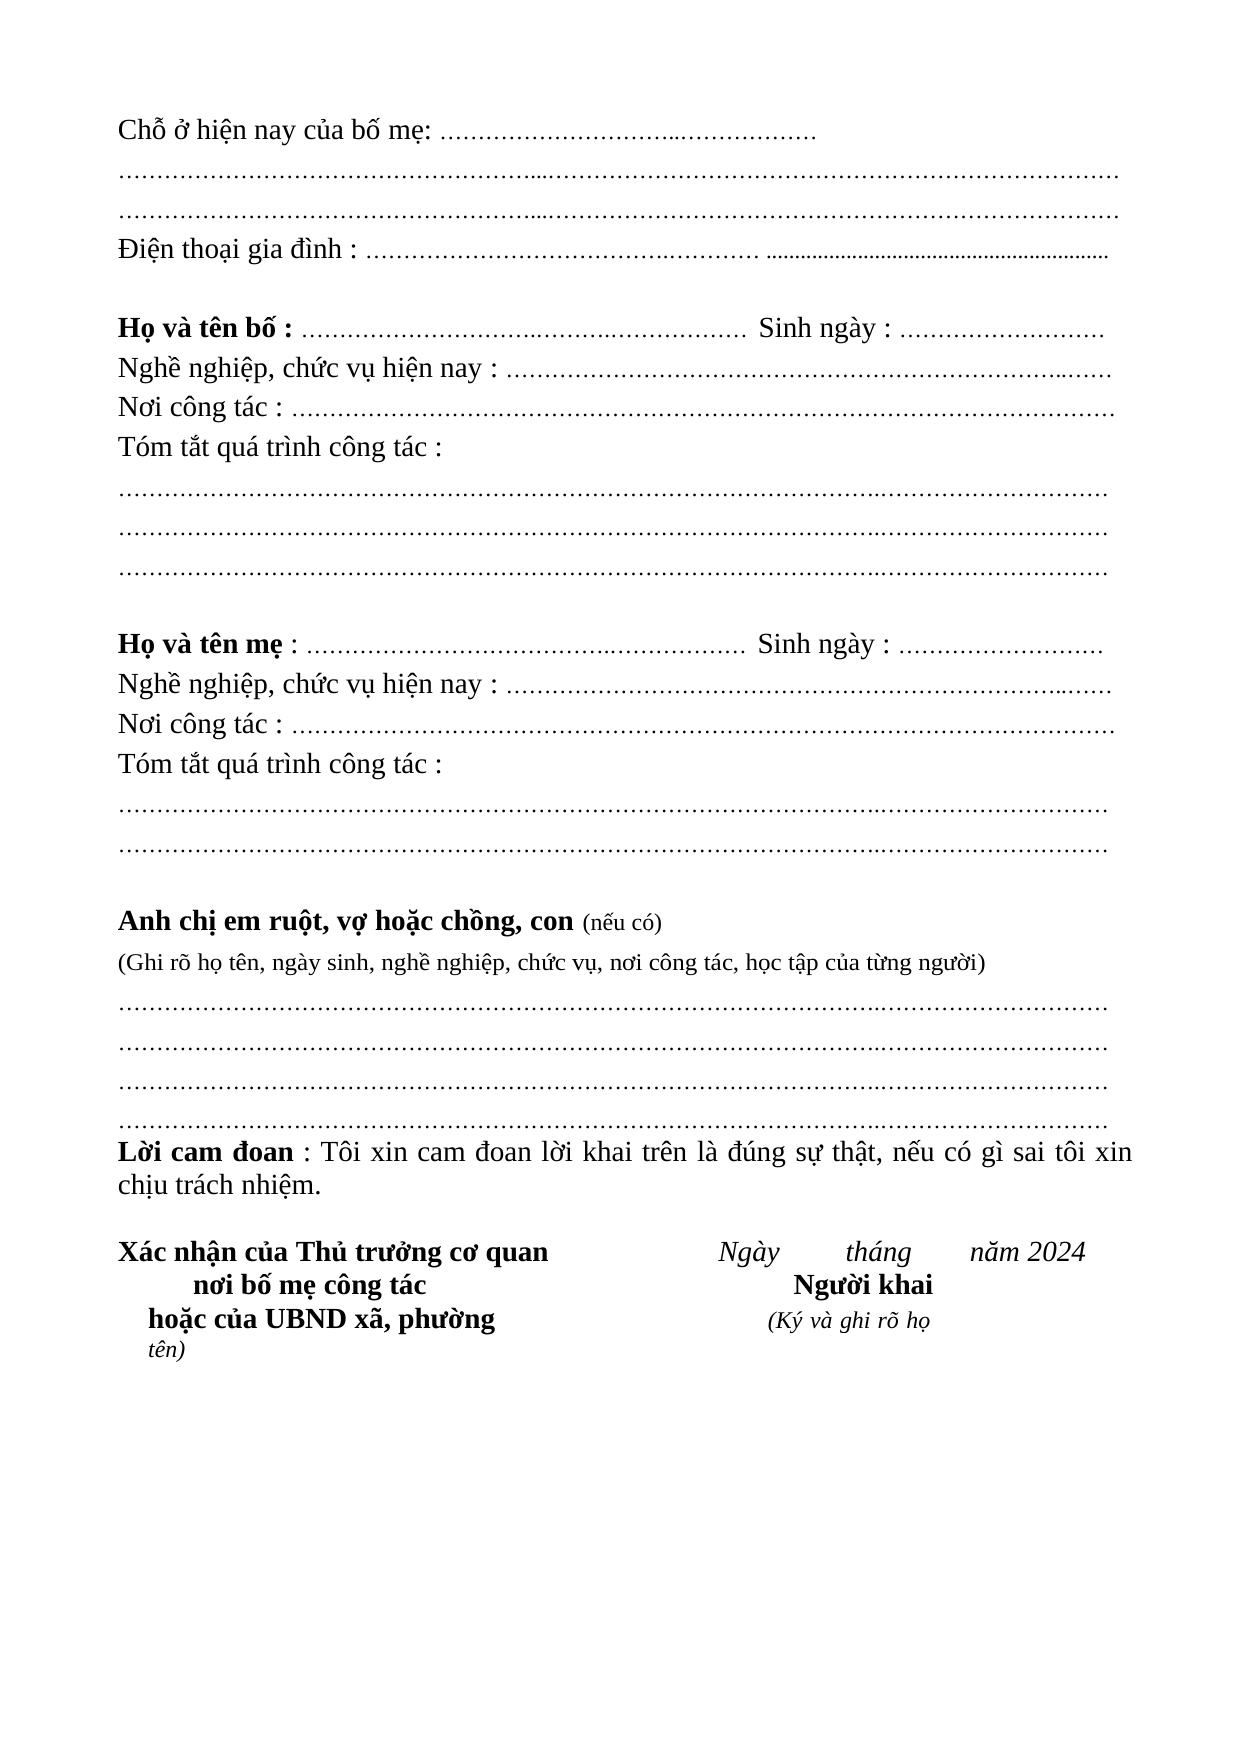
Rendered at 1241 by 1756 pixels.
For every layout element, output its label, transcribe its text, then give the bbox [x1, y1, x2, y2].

text Nơi công tác : ……………………………………………………………………………………………… [118, 389, 1232, 423]
text ……………………………………………………………………………………….………………………… [118, 989, 1232, 1015]
text (Ghi rõ họ tên, ngày sinh, nghề nghiệp, chức vụ, nơi công tác, học tập của từng người) [118, 948, 1232, 976]
text Nghề nghiệp, chức vụ hiện nay : ………………………………………………………………..…… [118, 350, 1232, 383]
text Nghề nghiệp, chức vụ hiện nay : ………………………………………………………………..…… [118, 666, 1232, 700]
text Chỗ ở hiện nay của bố mẹ: …………………………..……………… [118, 112, 1232, 146]
text Nơi công tác : ……………………………………………………………………………………………… [118, 706, 1232, 740]
text ……………………………………………………………………………………….………………………… [118, 792, 1232, 818]
text ……………………………………………………………………………………….………………………… [118, 514, 1232, 540]
subtitle Lời cam đoan : Tôi xin cam đoan lời khai trên là đúng sự thật, nếu có gì sai tôi xin chịu trách nhiệm. [118, 1134, 1132, 1201]
text ………………………………………………...………………………………………………………………… [118, 157, 1232, 184]
text Xác nhận của Thủ trưởng cơ quan Ngày tháng năm 2024 [118, 1234, 1232, 1267]
text Điện thoại gia đình : ………………………………….………… ............................................................ [118, 231, 1232, 264]
subtitle Tóm tắt quá trình công tác : [118, 746, 1232, 779]
text ………………………………………………...………………………………………………………………… [118, 197, 1232, 223]
text Họ và tên bố : ………………………….……….……………… Sinh ngày : ……………………… [118, 310, 1232, 343]
subtitle Tóm tắt quá trình công tác : [118, 429, 1232, 463]
text ……………………………………………………………………………………….………………………… [118, 831, 1232, 857]
text Họ và tên mẹ : ………………………………….……………… Sinh ngày : ……………………… [118, 627, 1232, 660]
subtitle Anh chị em ruột, vợ hoặc chồng, con (nếu có) [118, 903, 1232, 937]
text nơi bố mẹ công tác Người khai hoặc của UBND xã, phường (Ký và ghi rõ họ tên) [148, 1267, 977, 1362]
text ……………………………………………………………………………………….………………………… [118, 1107, 1232, 1134]
text ……………………………………………………………………………………….………………………… [118, 1068, 1232, 1095]
text ……………………………………………………………………………………….………………………… [118, 475, 1232, 501]
text ……………………………………………………………………………………….………………………… [118, 1029, 1232, 1055]
text ……………………………………………………………………………………….………………………… [118, 554, 1232, 580]
